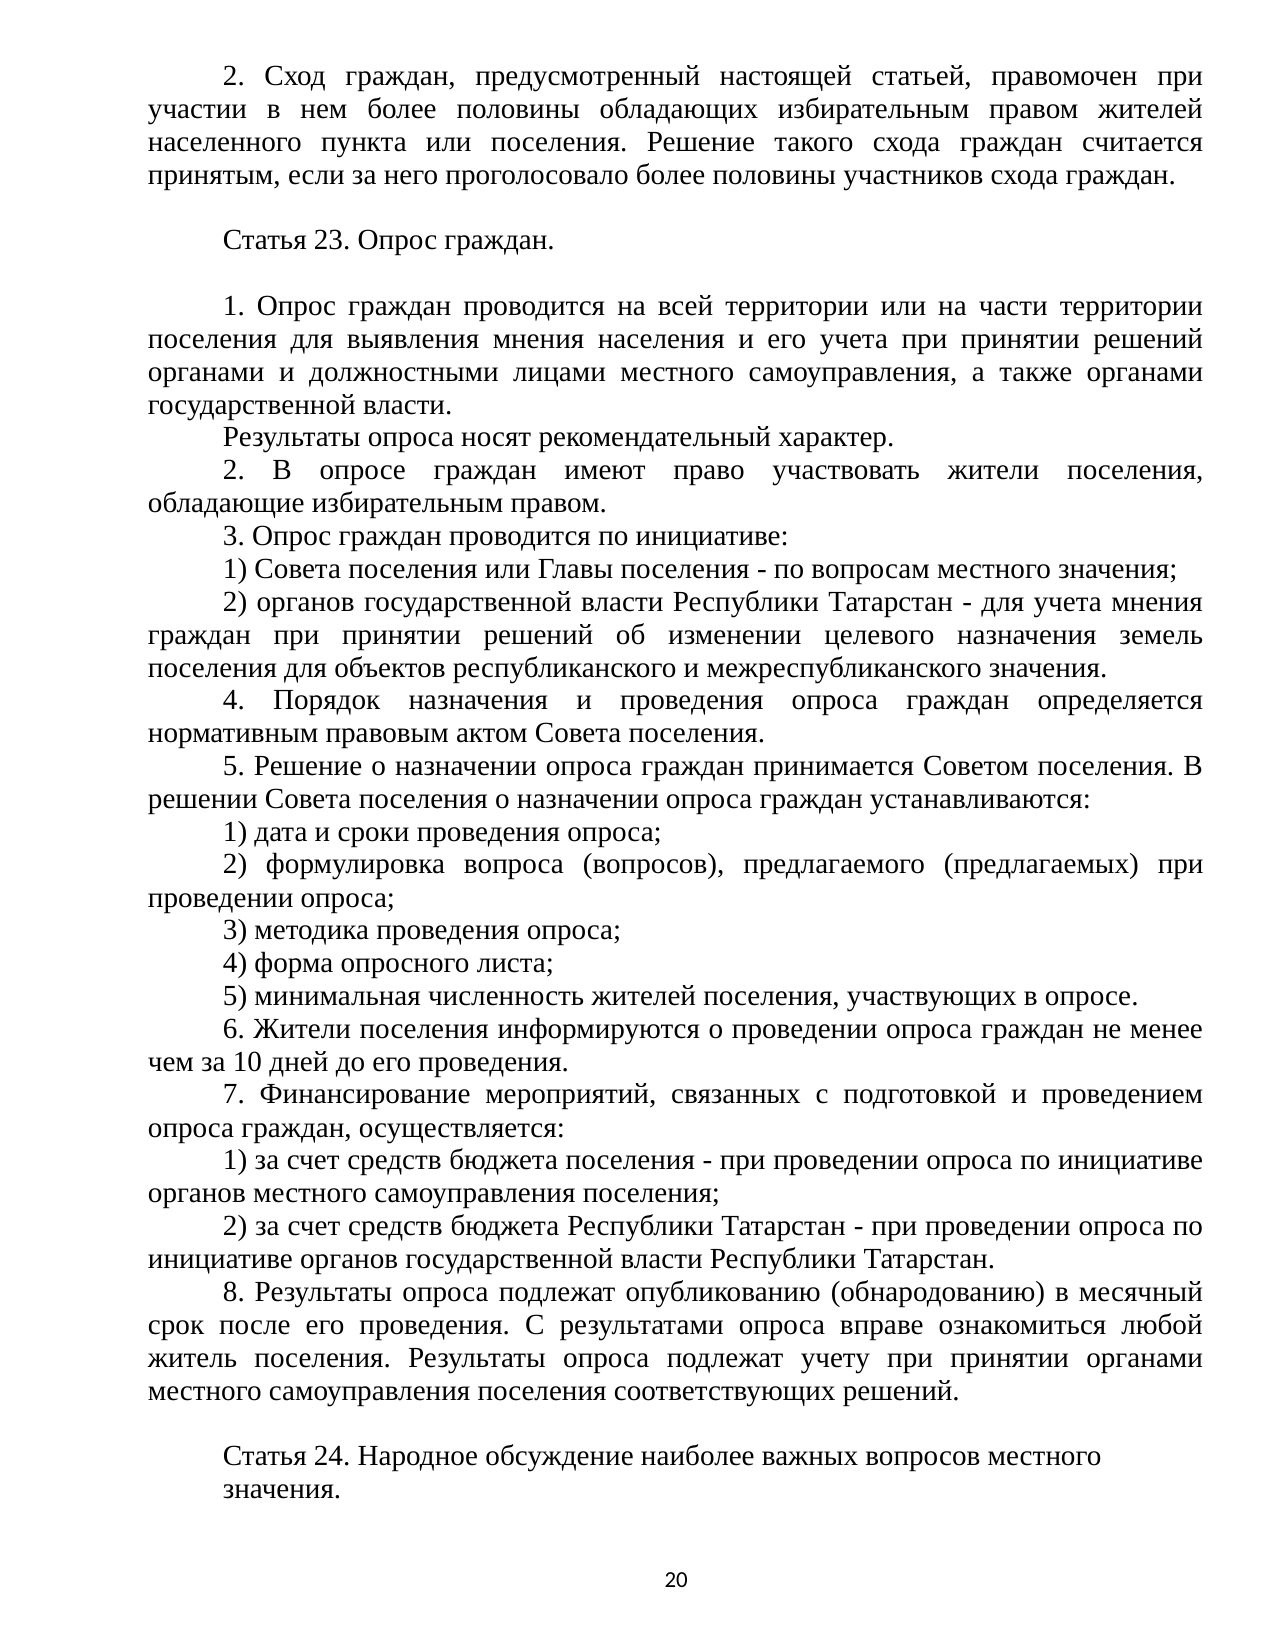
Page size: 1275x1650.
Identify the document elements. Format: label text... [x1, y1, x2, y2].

text 5. Решение о назначении опроса граждан принимается Советом поселения. В решении Совета поселения о назначении опроса граждан устанавливаются: [148, 749, 1204, 815]
text 4. Порядок назначения и проведения опроса граждан определяется нормативным правовым актом Совета поселения. [148, 683, 1204, 749]
text 5) минимальная численность жителей поселения, участвующих в опросе. [148, 979, 1204, 1012]
text 2) формулировка вопроса (вопросов), предлагаемого (предлагаемых) при проведении опроса; [148, 848, 1204, 913]
text 2) за счет средств бюджета Республики Татарстан - при проведении опроса по инициативе органов государственной власти Республики Татарстан. [148, 1209, 1204, 1275]
text 1) за счет средств бюджета поселения - при проведении опроса по инициативе органов местного самоуправления поселения; [148, 1143, 1204, 1209]
text 1. Опрос граждан проводится на всей территории или на части территории поселения для выявления мнения населения и его учета при принятии решений органами и должностными лицами местного самоуправления, а также органами государственной власти. [148, 289, 1204, 421]
text 1) дата и сроки проведения опроса; [148, 815, 1204, 848]
text значения. [148, 1472, 1204, 1505]
text Статья 23. Опрос граждан. [148, 223, 1204, 256]
text 8. Результаты опроса подлежат опубликованию (обнародованию) в месячный срок после его проведения. С результатами опроса вправе ознакомиться любой житель поселения. Результаты опроса подлежат учету при принятии органами местного самоуправления поселения соответствующих решений. [148, 1275, 1204, 1406]
text 4) форма опросного листа; [148, 946, 1204, 979]
text 7. Финансирование мероприятий, связанных с подготовкой и проведением опроса граждан, осуществляется: [148, 1078, 1204, 1143]
text Результаты опроса носят рекомендательный характер. [148, 421, 1204, 453]
text 2. Сход граждан, предусмотренный настоящей статьей, правомочен при участии в нем более половины обладающих избирательным правом жителей населенного пункта или поселения. Решение такого схода граждан считается принятым, если за него проголосовало более половины участников схода граждан. [148, 59, 1204, 191]
text 3) методика проведения опроса; [148, 913, 1204, 946]
text 1) Совета поселения или Главы поселения - по вопросам местного значения; [148, 552, 1204, 585]
text Статья 24. Народное обсуждение наиболее важных вопросов местного [148, 1439, 1204, 1472]
text 6. Жители поселения информируются о проведении опроса граждан не менее чем за 10 дней до его проведения. [148, 1012, 1204, 1078]
text 3. Опрос граждан проводится по инициативе: [148, 519, 1204, 552]
text 2. В опросе граждан имеют право участвовать жители поселения, обладающие избирательным правом. [148, 453, 1204, 519]
text 2) органов государственной власти Республики Татарстан - для учета мнения граждан при принятии решений об изменении целевого назначения земель поселения для объектов республиканского и межреспубликанского значения. [148, 585, 1204, 683]
